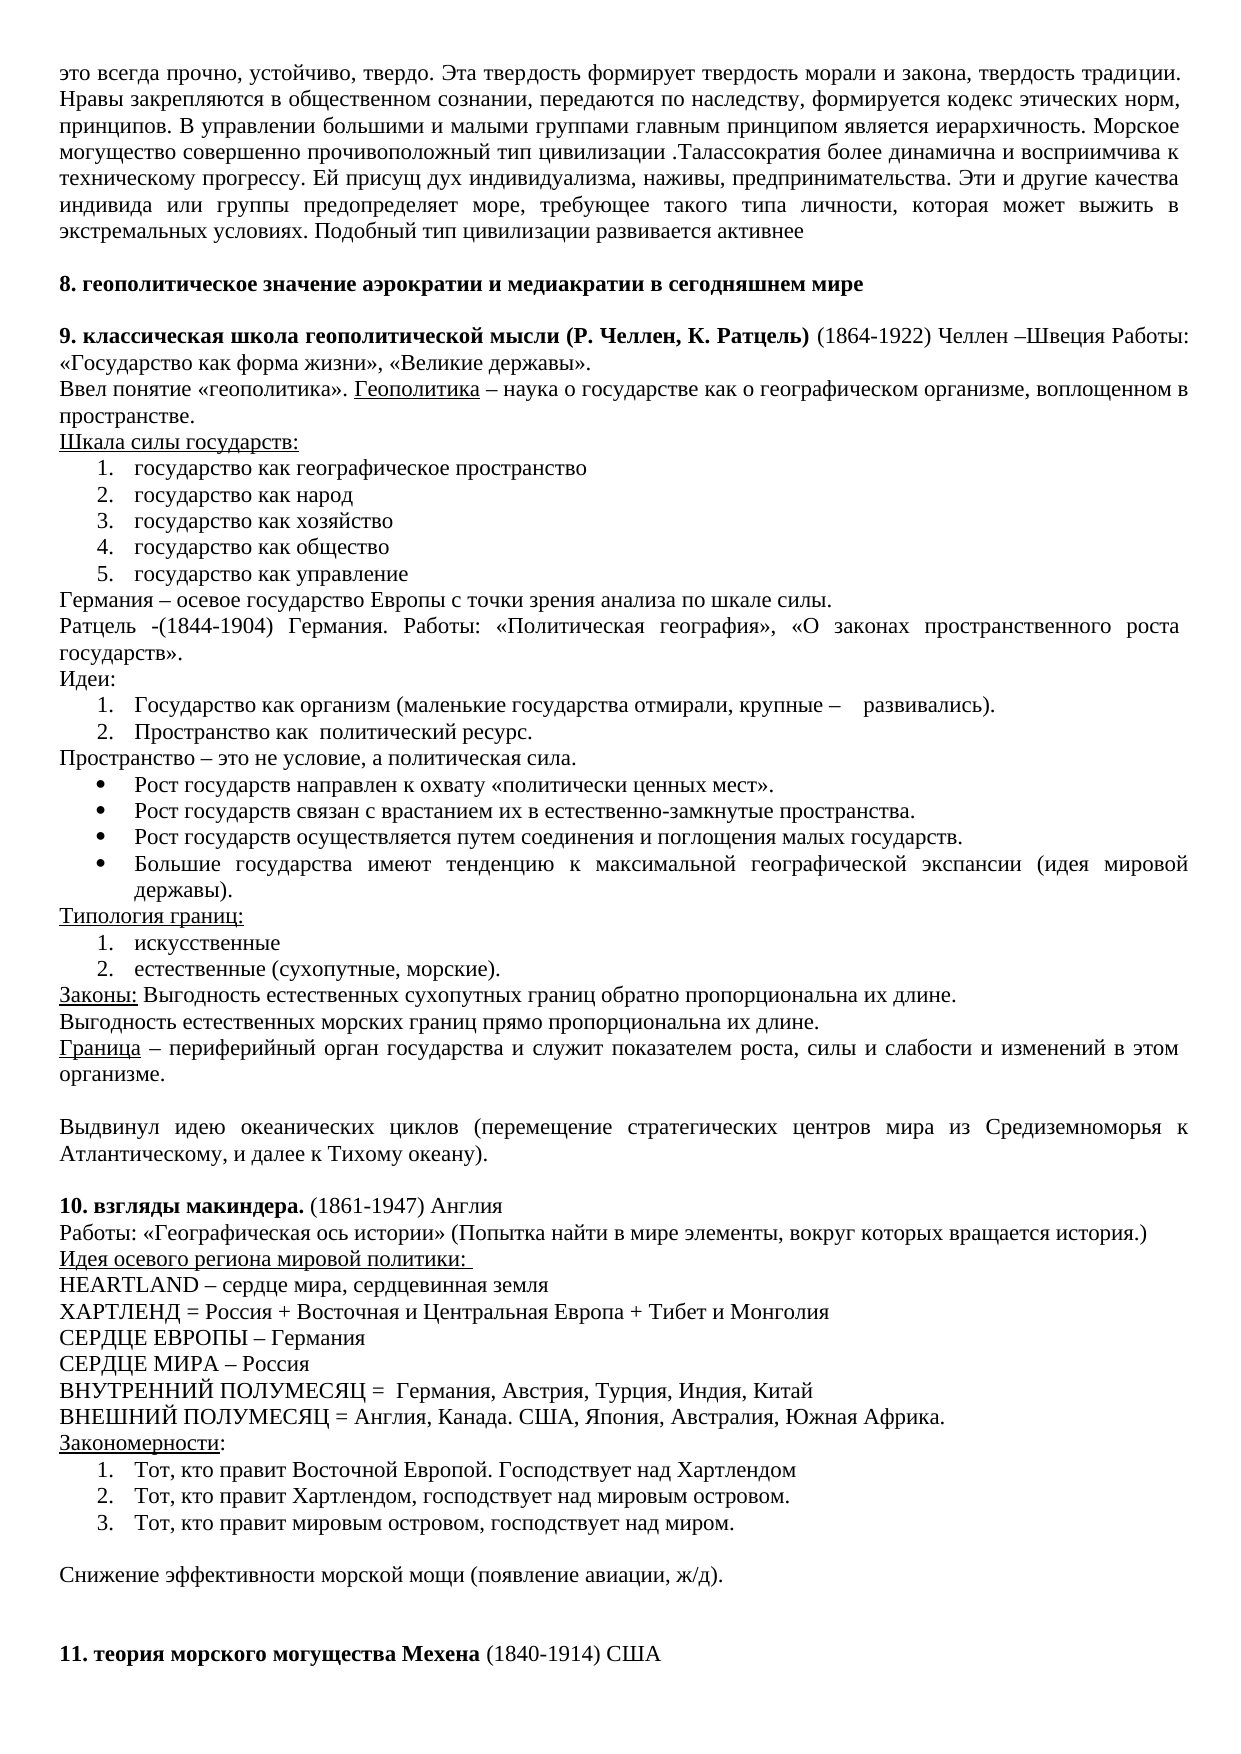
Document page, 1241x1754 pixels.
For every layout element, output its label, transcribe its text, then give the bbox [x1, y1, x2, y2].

text Пространство – это не условие, а политическая сила. [59, 744, 1181, 771]
text 11. теория морского могущества Мехена (1840-1914) США [59, 1640, 1181, 1667]
list Рост государств связан с врастанием их в естественно-замкнутые пространства. [97, 797, 1189, 823]
text ВНУТРЕННИЙ ПОЛУМЕСЯЦ = Германия, Австрия, Турция, Индия, Китай [59, 1377, 1189, 1403]
list искусственные [97, 929, 1189, 955]
list Тот, кто правит мировым островом, господствует над миром. [97, 1508, 1181, 1535]
text Выгодность естественных морских границ прямо пропорциональна их длине. [59, 1008, 1181, 1034]
text 10. взгляды макиндера. (1861-1947) Англия [59, 1192, 1189, 1219]
list Тот, кто правит Восточной Европой. Господствует над Хартлендом [97, 1456, 1181, 1482]
text Идеи: [59, 665, 1189, 692]
list Пространство как политический ресурс. [97, 718, 1189, 744]
text ВНЕШНИЙ ПОЛУМЕСЯЦ = Англия, Канада. США, Япония, Австралия, Южная Африка. [59, 1403, 1189, 1429]
text Снижение эффективности морской мощи (появление авиации, ж/д). [59, 1561, 1189, 1588]
list государство как народ [97, 481, 1181, 507]
text Ввел понятие «геополитика». Геополитика – наука о государстве как о географическом организме, воплощенном в пространстве. [59, 375, 1189, 428]
list Рост государств направлен к охвату «политически ценных мест». [97, 771, 1189, 797]
text Шкала силы государств: [59, 428, 1181, 454]
list Тот, кто правит Хартлендом, господствует над мировым островом. [97, 1482, 1181, 1508]
text СЕРДЦЕ ЕВРОПЫ – Германия [59, 1324, 1189, 1350]
text Идея осевого региона мировой политики: [59, 1245, 1189, 1271]
text Германия – осевое государство Европы с точки зрения анализа по шкале силы. [59, 586, 1181, 612]
text Закономерности: [59, 1429, 1181, 1456]
list естественные (сухопутные, морские). [97, 955, 1189, 981]
text СЕРДЦЕ МИРА – Россия [59, 1350, 1189, 1377]
list Государство как организм (маленькие государства отмирали, крупные – развивались). [97, 692, 1189, 718]
list государство как хозяйство [97, 507, 1181, 533]
text ХАРТЛЕНД = Россия + Восточная и Центральная Европа + Тибет и Монголия [59, 1298, 1189, 1324]
text HEARTLAND – сердце мира, сердцевинная земля [59, 1271, 1189, 1298]
text 9. классическая школа геополитической мысли (Р. Челлен, К. Ратцель) (1864-1922) Челлен –Швеция Работы: «Государство как форма жизни», «Великие державы». [59, 323, 1189, 375]
text Работы: «Географическая ось истории» (Попытка найти в мире элементы, вокруг которых вращается история.) [59, 1219, 1189, 1245]
list Большие государства имеют тенденцию к максимальной географической экспансии (идея мировой державы). [97, 850, 1189, 902]
list государство как общество [97, 533, 1181, 560]
text 8. геополитическое значение аэрократии и медиакратии в сегодняшнем мире [59, 270, 1181, 296]
text Ратцель -(1844-1904) Германия. Работы: «Политическая география», «О законах пространственного роста государств». [59, 612, 1181, 665]
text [59, 59, 1181, 243]
text Граница – периферийный орган государства и служит показателем роста, силы и слабости и изменений в этом организме. [59, 1034, 1181, 1087]
text Законы: Выгодность естественных сухопутных границ обратно пропорциональна их длине. [59, 981, 1181, 1008]
text Типология границ: [59, 902, 1181, 929]
text Выдвинул идею океанических циклов (перемещение стратегических центров мира из Средиземноморья к Атлантическому, и далее к Тихому океану). [59, 1113, 1189, 1166]
list государство как управление [97, 560, 1181, 586]
list государство как географическое пространство [97, 454, 1181, 481]
list Рост государств осуществляется путем соединения и поглощения малых государств. [97, 823, 1189, 850]
